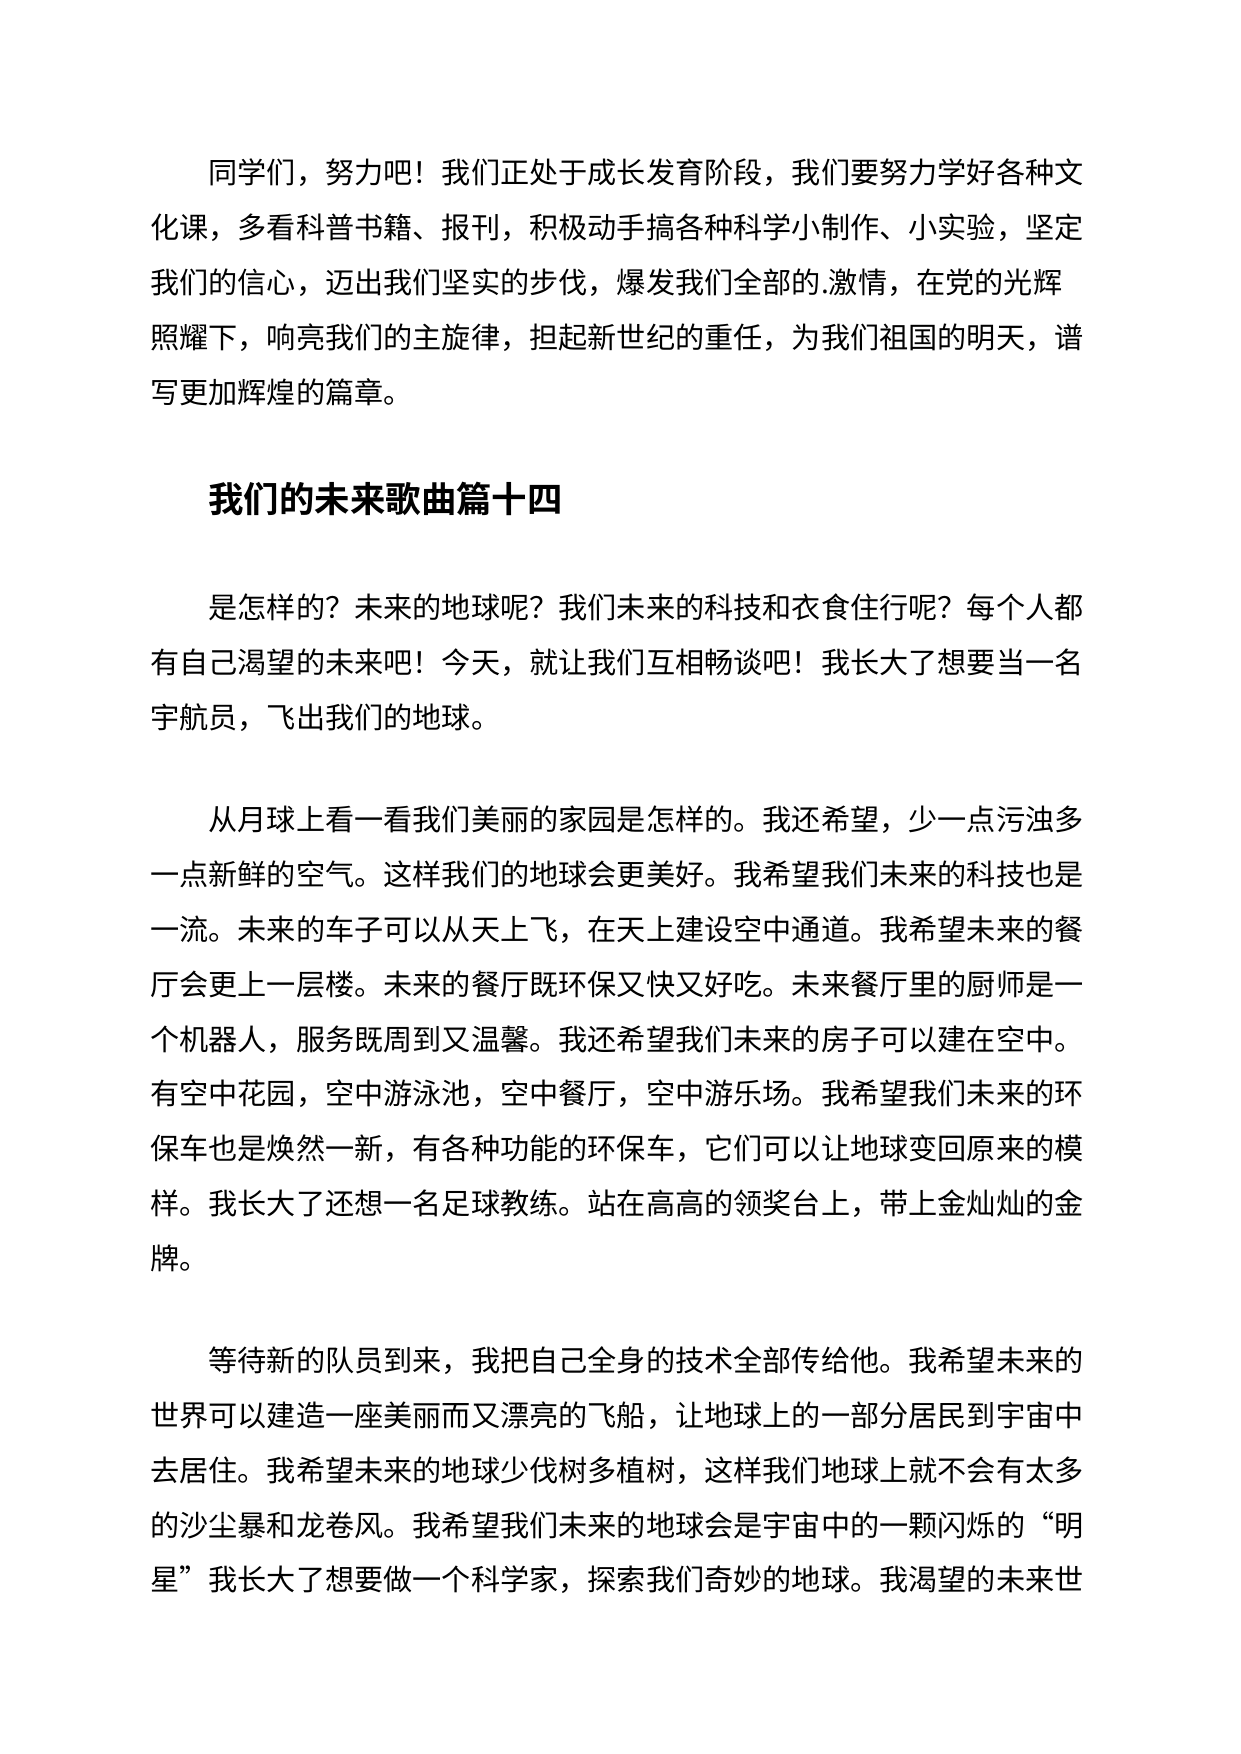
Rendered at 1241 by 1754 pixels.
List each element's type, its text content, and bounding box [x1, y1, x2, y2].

text 是怎样的？未来的地球呢？我们未来的科技和衣食住行呢？每个人都有自己渴望的未来吧！今天，就让我们互相畅谈吧！我长大了想要当一名宇航员，飞出我们的地球。 [150, 585, 1090, 737]
text 我们的未来歌曲篇十四 [150, 471, 1090, 523]
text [150, 1337, 1090, 1599]
text 同学们，努力吧！我们正处于成长发育阶段，我们要努力学好各种文化课，多看科普书籍、报刊，积极动手搞各种科学小制作、小实验，坚定我们的信心，迈出我们坚实的步伐，爆发我们全部的.激情，在党的光辉照耀下，响亮我们的主旋律，担起新世纪的重任，为我们祖国的明天，谱写更加辉煌的篇章。 [150, 150, 1090, 412]
text 从月球上看一看我们美丽的家园是怎样的。我还希望，少一点污浊多一点新鲜的空气。这样我们的地球会更美好。我希望我们未来的科技也是一流。未来的车子可以从天上飞，在天上建设空中通道。我希望未来的餐厅会更上一层楼。未来的餐厅既环保又快又好吃。未来餐厅里的厨师是一个机器人，服务既周到又温馨。我还希望我们未来的房子可以建在空中。有空中花园，空中游泳池，空中餐厅，空中游乐场。我希望我们未来的环保车也是焕然一新，有各种功能的环保车，它们可以让地球变回原来的模样。我长大了还想一名足球教练。站在高高的领奖台上，带上金灿灿的金牌。 [150, 796, 1090, 1278]
